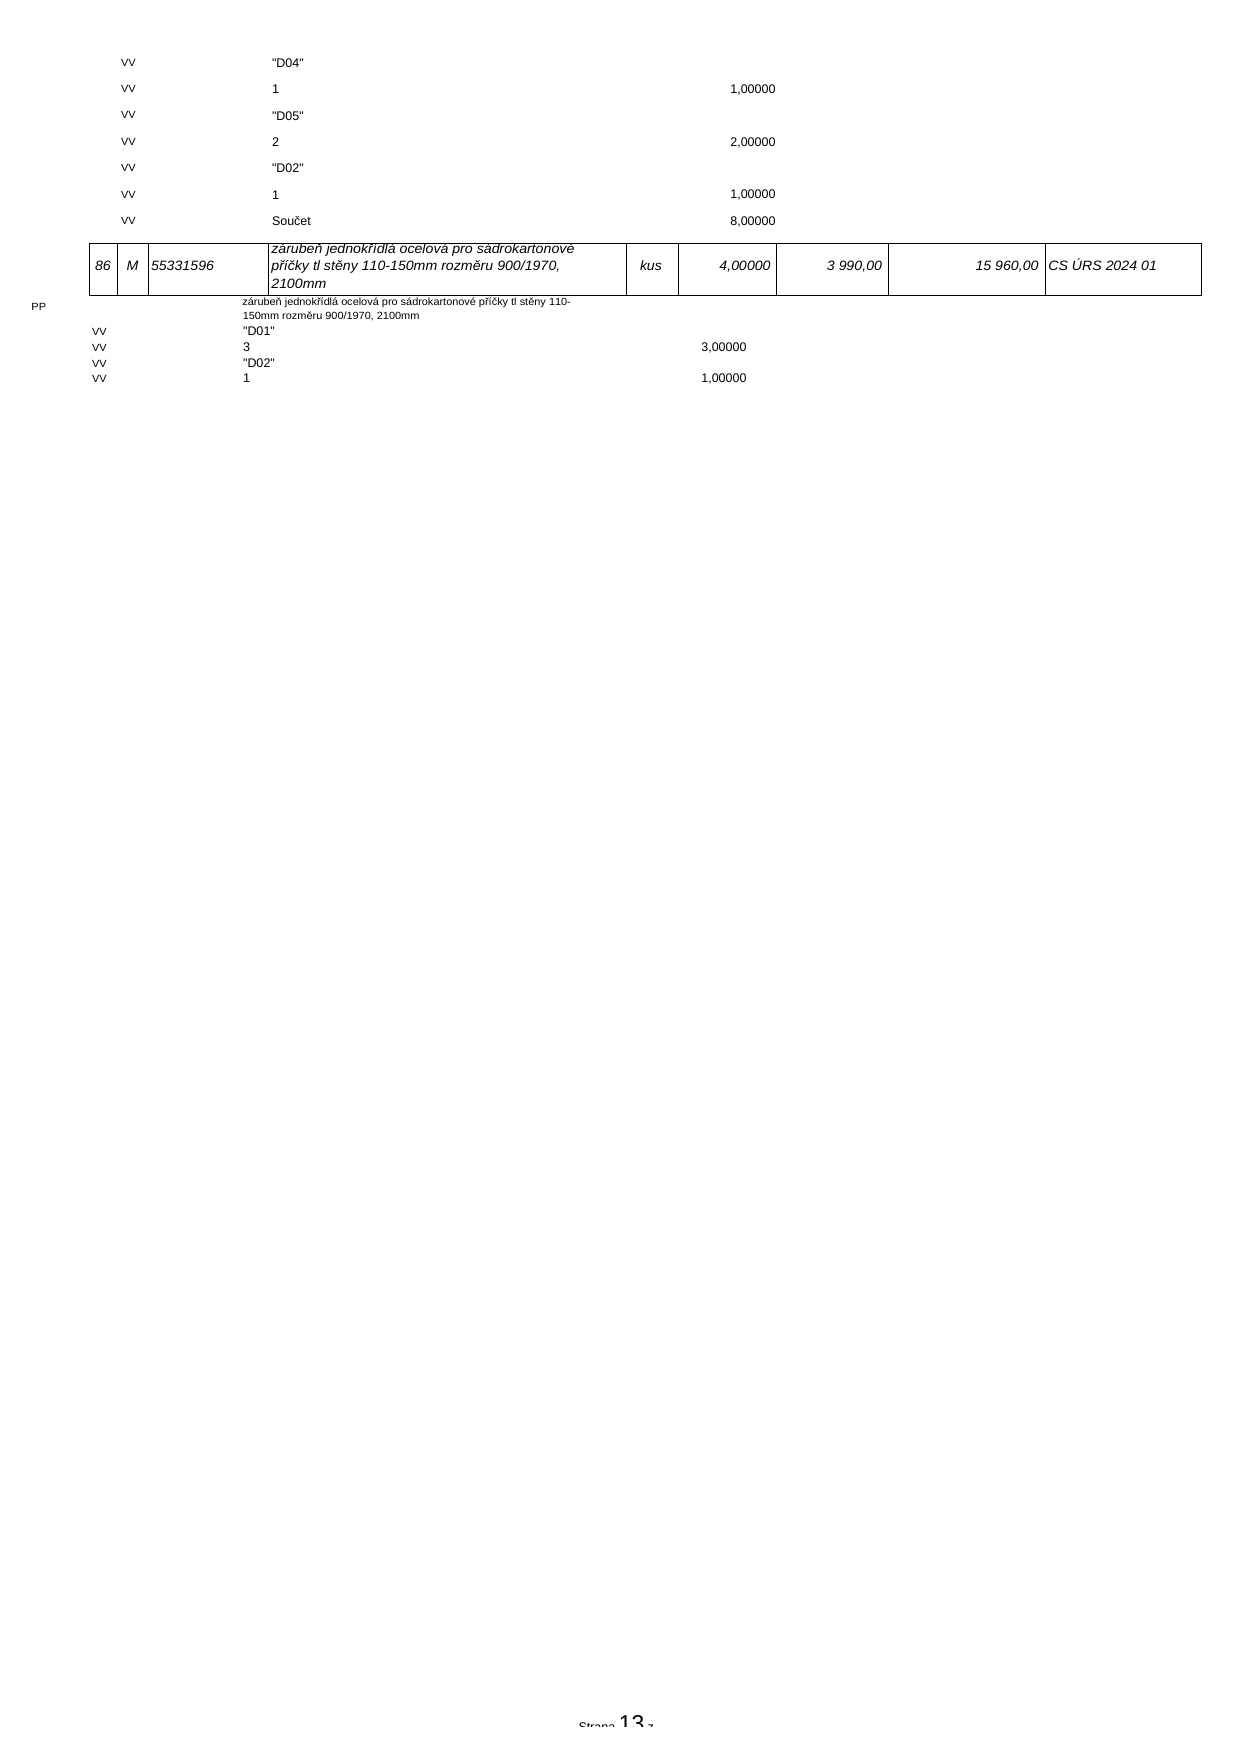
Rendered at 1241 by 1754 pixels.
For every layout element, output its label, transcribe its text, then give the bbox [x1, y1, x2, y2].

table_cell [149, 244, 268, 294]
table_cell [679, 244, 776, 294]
text PP zárubeň jednokřídlá ocelová pro sádrokartonové příčky tl stěny 110- [31, 295, 1184, 313]
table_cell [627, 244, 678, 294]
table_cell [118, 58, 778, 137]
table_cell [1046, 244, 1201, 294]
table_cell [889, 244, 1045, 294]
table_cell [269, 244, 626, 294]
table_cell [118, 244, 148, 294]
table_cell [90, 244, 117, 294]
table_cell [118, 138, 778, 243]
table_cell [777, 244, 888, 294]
